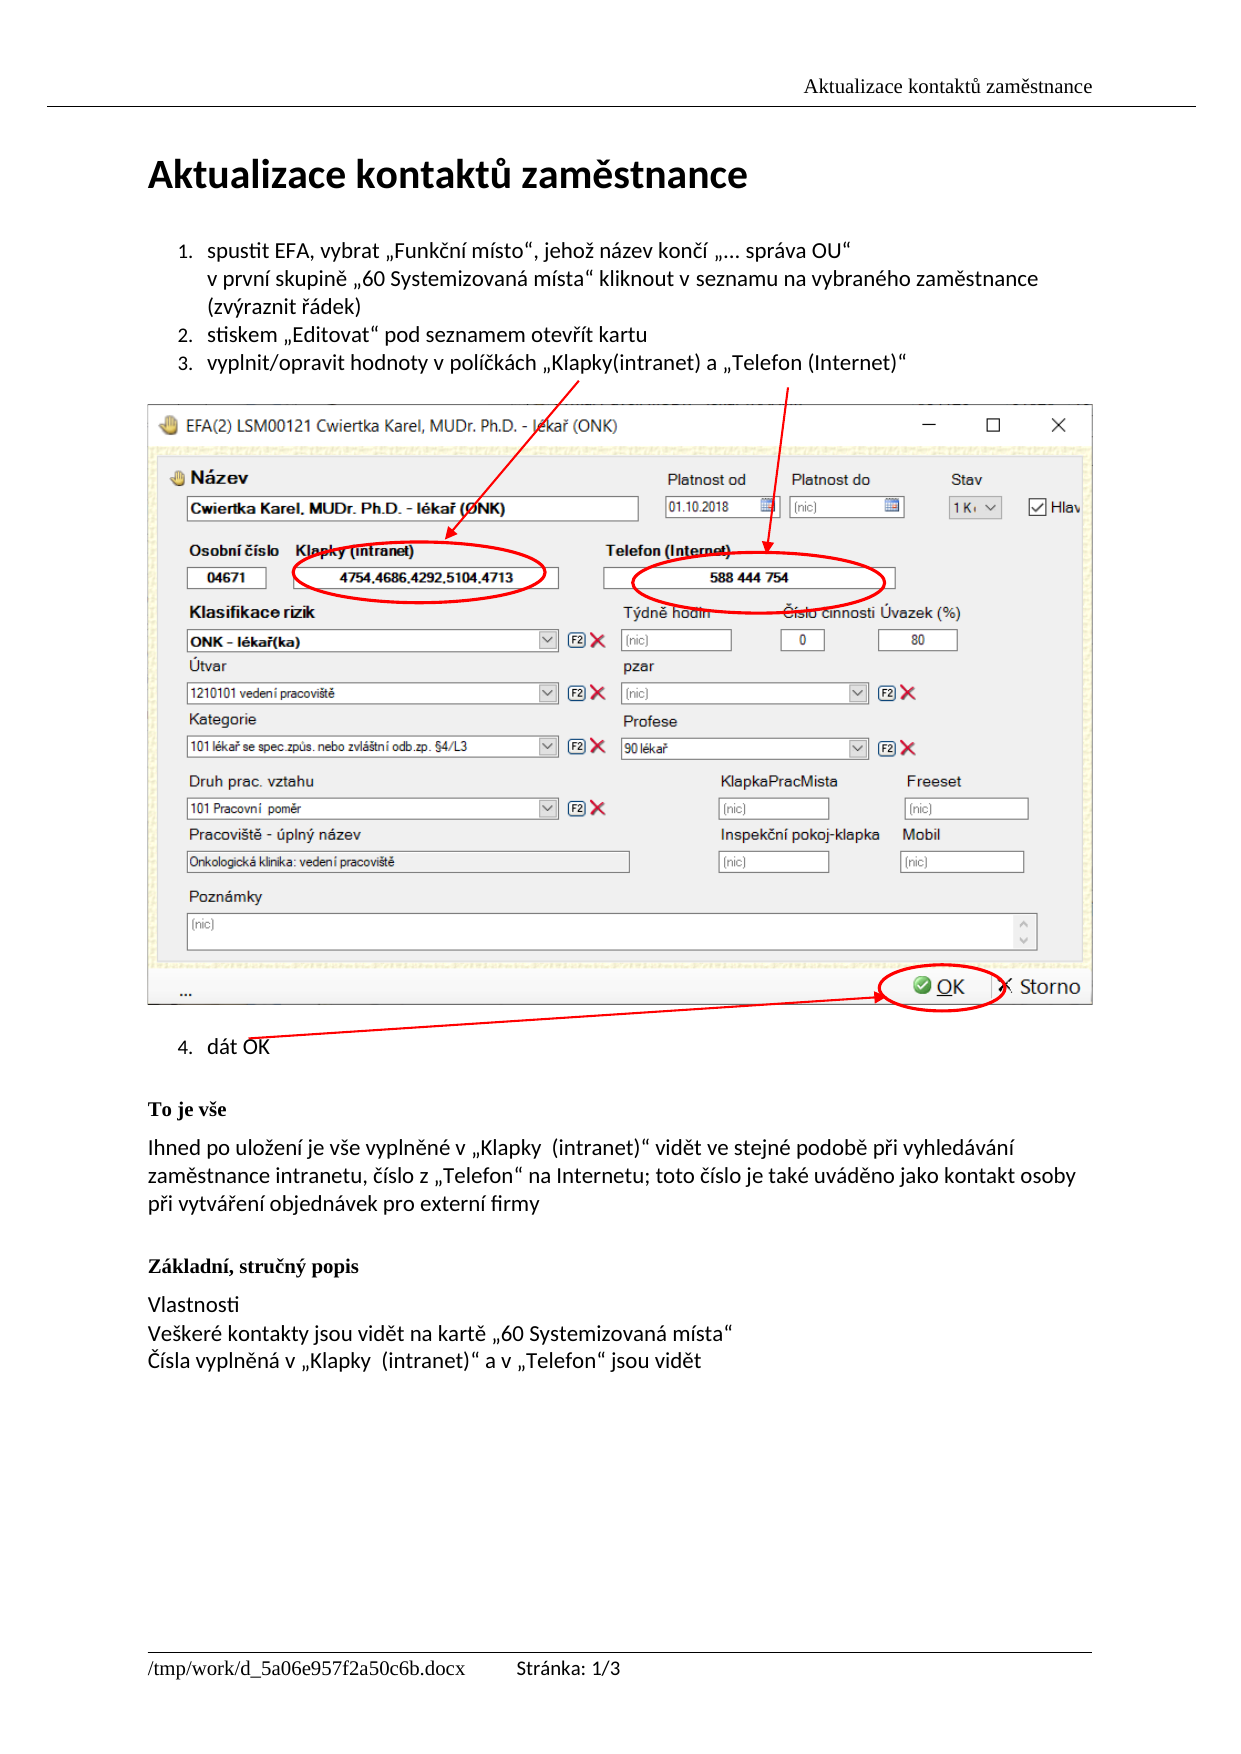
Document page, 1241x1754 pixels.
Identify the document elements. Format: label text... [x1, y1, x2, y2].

text To je vše [148, 1097, 1092, 1121]
text Čísla vyplněná v „Klapky (intranet)“ a v „Telefon“ jsou vidět [148, 1347, 1092, 1375]
picture [147, 404, 1093, 1005]
picture [791, 999, 893, 1005]
list dát OK [177, 1032, 1092, 1060]
text Základní, stručný popis [148, 1254, 1092, 1278]
picture [635, 554, 882, 611]
text Vlastnosti [148, 1291, 1092, 1319]
list vyplnit/opravit hodnoty v políčkách „Klapky(intranet) a „Telefon (Internet)“ [177, 348, 1092, 376]
text Ihned po uložení je vše vyplněné v „Klapky (intranet)“ vidět ve stejné podobě při vyhledávání zaměstnance intranetu, číslo z „Telefon“ na Internetu; toto číslo je také uváděno jako kontakt osoby při vytváření objednávek pro externí firmy [148, 1133, 1092, 1217]
list spustit EFA, vybrat „Funkční místo“, jehož název končí „... správa OU“ v první skupině „60 Systemizovaná místa“ kliknout v seznamu na vybraného zaměstnance (zvýraznit řádek) [177, 236, 1092, 320]
list stiskem „Editovat“ pod seznamem otevřít kartu [177, 320, 1092, 348]
picture [882, 967, 1003, 1005]
title Aktualizace kontaktů zaměstnance [148, 148, 1092, 198]
text Veškeré kontakty jsou vidět na kartě „60 Systemizovaná místa“ [148, 1319, 1092, 1347]
